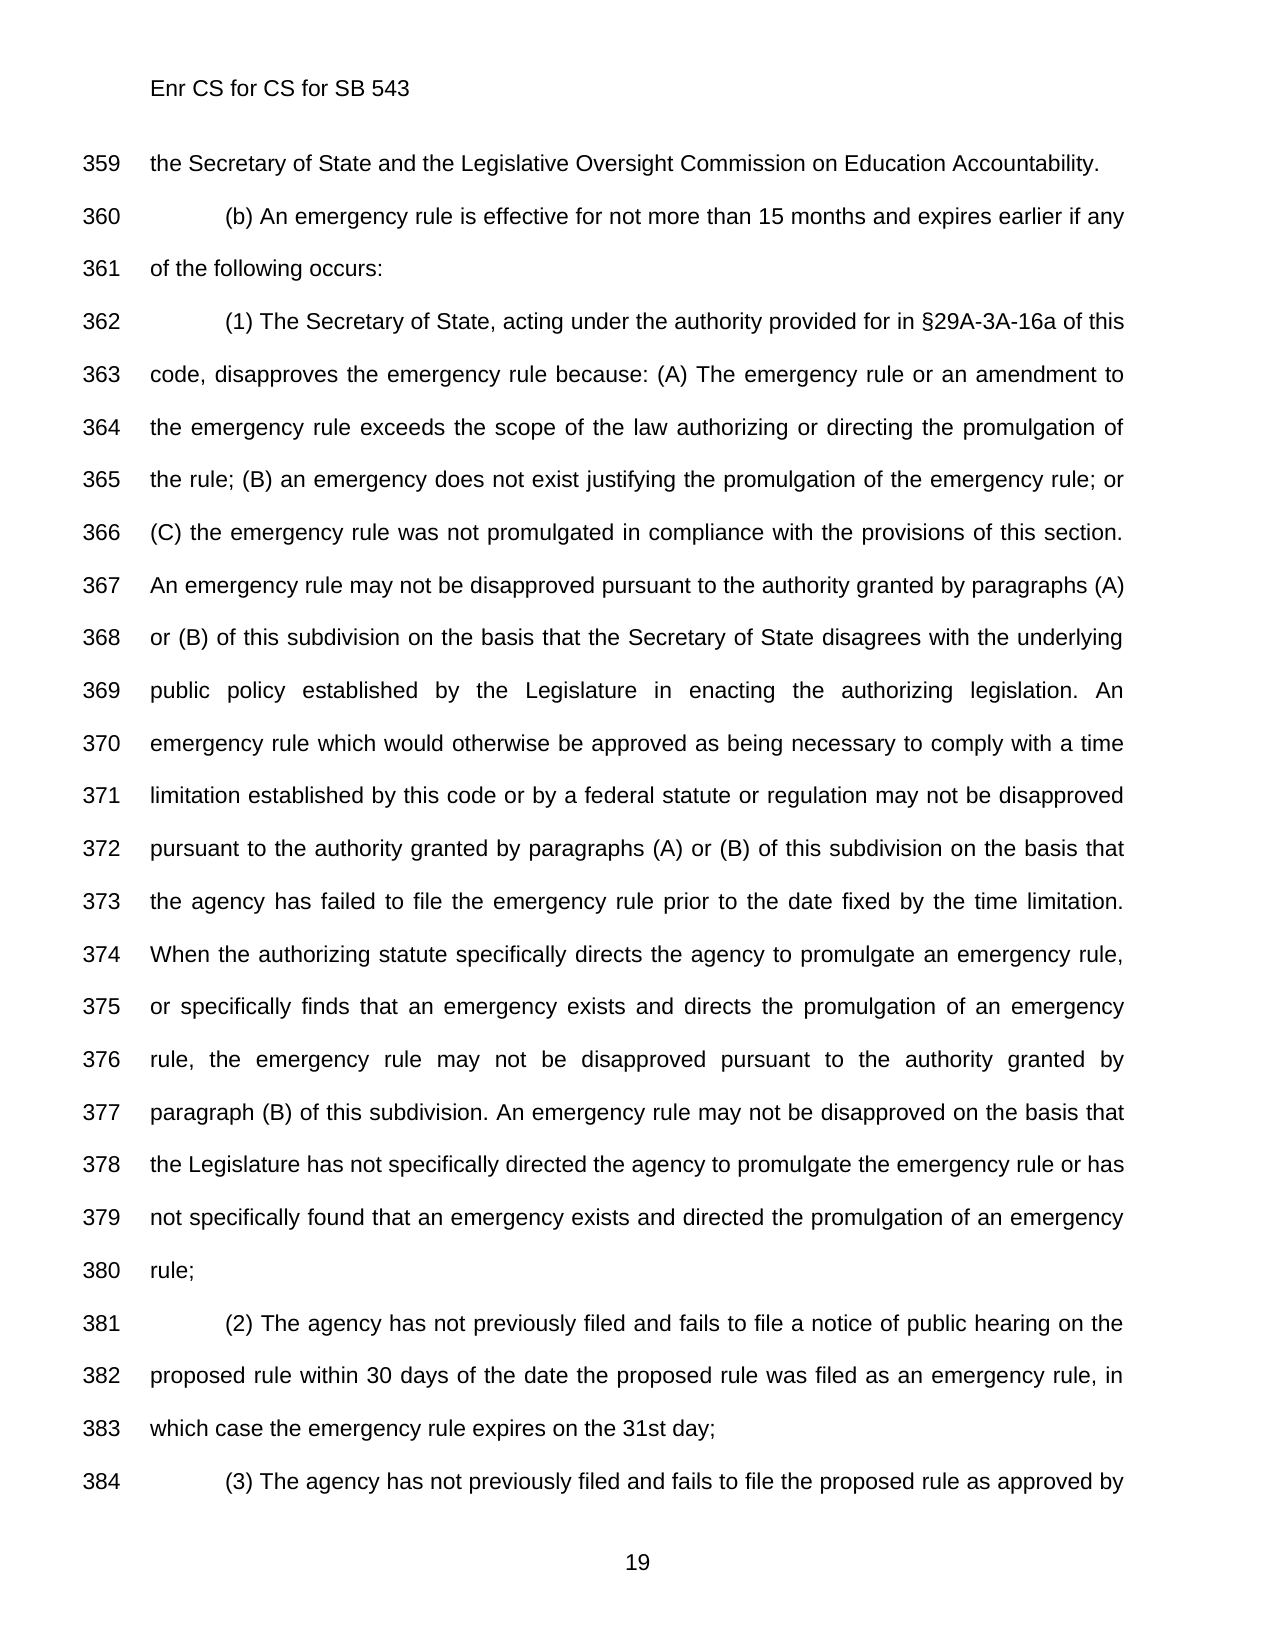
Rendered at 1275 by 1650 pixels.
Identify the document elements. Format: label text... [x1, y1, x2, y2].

text (2) The agency has not previously filed and fails to file a notice of public hearing on the proposed rule within 30 days of the date the proposed rule was filed as an emergency rule, in which case the emergency rule expires on the 31st day; [150, 1309, 1125, 1441]
text (1) The Secretary of State, acting under the authority provided for in §29A-3A-16a of this code, disapproves the emergency rule because: (A) The emergency rule or an amendment to the emergency rule exceeds the scope of the law authorizing or directing the promulgation of the rule; (B) an emergency does not exist justifying the promulgation of the emergency rule; or (C) the emergency rule was not promulgated in compliance with the provisions of this section. An emergency rule may not be disapproved pursuant to the authority granted by paragraphs (A) or (B) of this subdivision on the basis that the Secretary of State disagrees with the underlying public policy established by the Legislature in enacting the authorizing legislation. An emergency rule which would otherwise be approved as being necessary to comply with a time limitation established by this code or by a federal statute or regulation may not be disapproved pursuant to the authority granted by paragraphs (A) or (B) of this subdivision on the basis that the agency has failed to file the emergency rule prior to the date fixed by the time limitation. When the authorizing statute specifically directs the agency to promulgate an emergency rule, or specifically finds that an emergency exists and directs the promulgation of an emergency rule, the emergency rule may not be disapproved pursuant to the authority granted by paragraph (B) of this subdivision. An emergency rule may not be disapproved on the basis that the Legislature has not specifically directed the agency to promulgate the emergency rule or has not specifically found that an emergency exists and directed the promulgation of an emergency rule; [150, 308, 1125, 1283]
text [150, 1468, 1125, 1494]
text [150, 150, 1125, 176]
text (b) An emergency rule is effective for not more than 15 months and expires earlier if any of the following occurs: [150, 203, 1125, 282]
